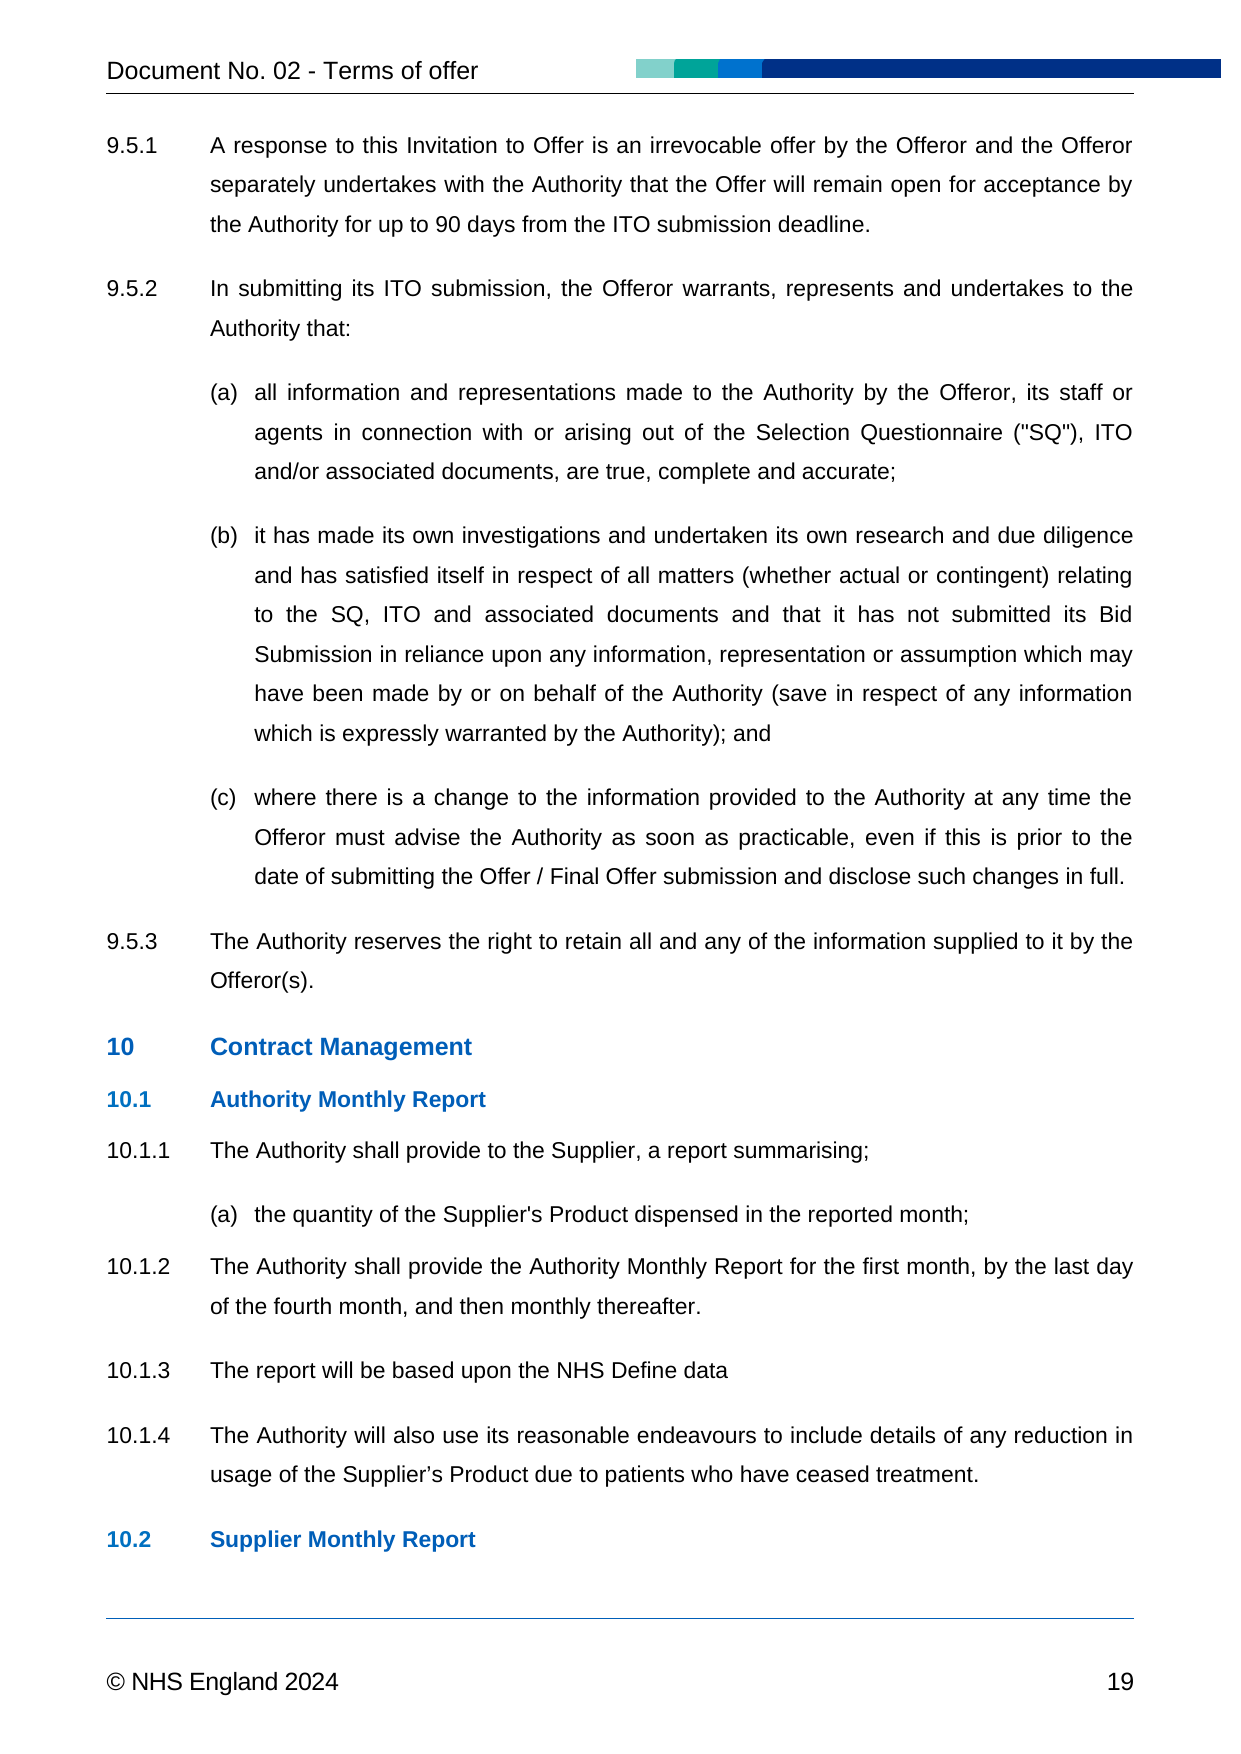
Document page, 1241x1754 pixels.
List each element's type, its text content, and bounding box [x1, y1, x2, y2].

list The Authority shall provide to the Supplier, a report summarising; [106, 1137, 1134, 1163]
list it has made its own investigations and undertaken its own research and due diligence and has satisfied itself in respect of all matters (whether actual or contingent) relating to the SQ, ITO and associated documents and that it has not submitted its Bid Submission in reliance upon any information, representation or assumption which may have been made by or on behalf of the Authority (save in respect of any information which is expressly warranted by the Authority); and [210, 522, 1134, 746]
list In submitting its ITO submission, the Offeror warrants, represents and undertakes to the Authority that: [106, 275, 1134, 341]
list Contract Management [106, 1032, 1134, 1061]
list The Authority reserves the right to retain all and any of the information supplied to it by the Offeror(s). [106, 928, 1134, 994]
list The Authority will also use its reasonable endeavours to include details of any reduction in usage of the Supplier’s Product due to patients who have ceased treatment. [106, 1422, 1134, 1488]
list where there is a change to the information provided to the Authority at any time the Offeror must advise the Authority as soon as practicable, even if this is prior to the date of submitting the Offer / Final Offer submission and disclose such changes in full. [210, 784, 1134, 890]
list Supplier Monthly Report [106, 1526, 1134, 1552]
list The Authority shall provide the Authority Monthly Report for the first month, by the last day of the fourth month, and then monthly thereafter. [106, 1253, 1134, 1319]
list the quantity of the Supplier's Product dispensed in the reported month; [210, 1201, 1134, 1228]
list Authority Monthly Report [106, 1086, 1134, 1112]
list The report will be based upon the NHS Define data [106, 1357, 1134, 1384]
list A response to this Invitation to Offer is an irrevocable offer by the Offeror and the Offeror separately undertakes with the Authority that the Offer will remain open for acceptance by the Authority for up to 90 days from the ITO submission deadline. [106, 132, 1134, 237]
list all information and representations made to the Authority by the Offeror, its staff or agents in connection with or arising out of the Selection Questionnaire ("SQ"), ITO and/or associated documents, are true, complete and accurate; [210, 379, 1134, 484]
